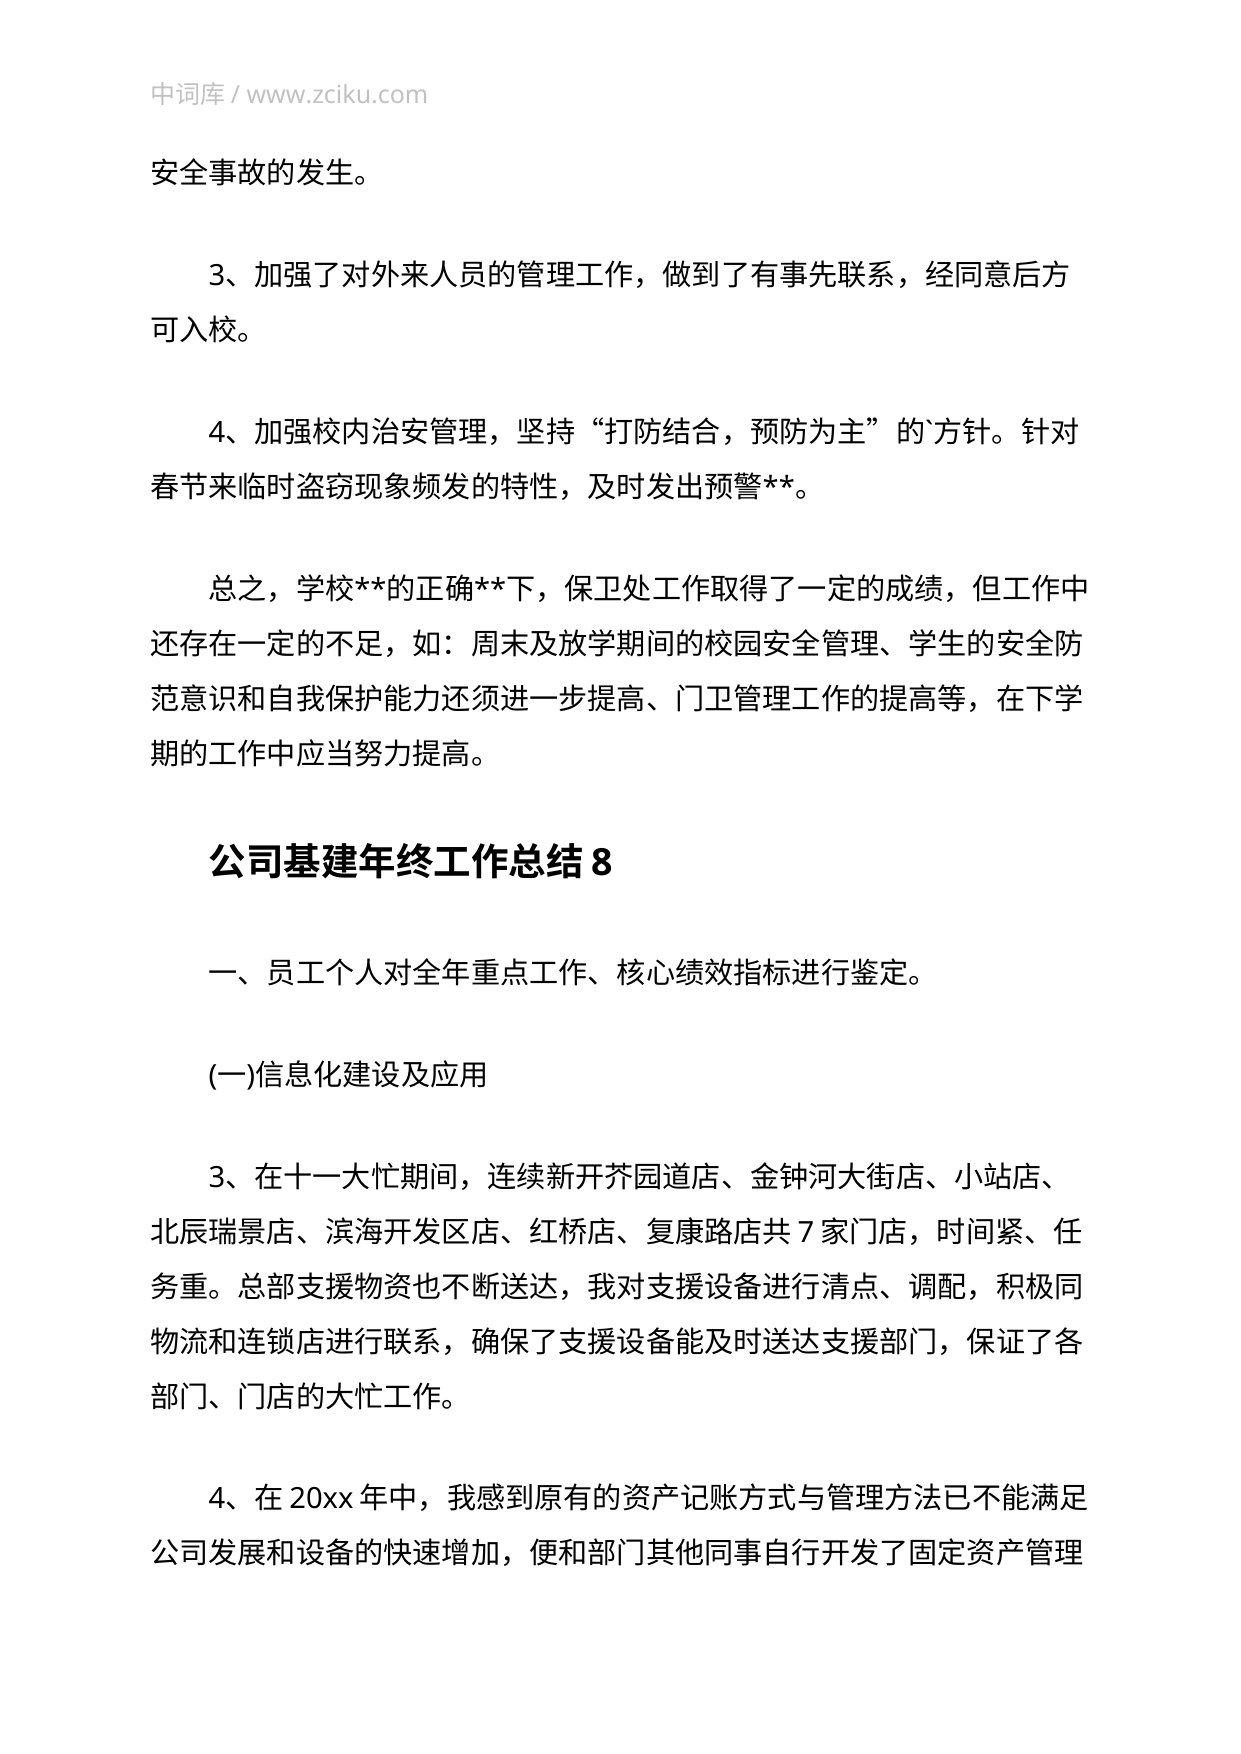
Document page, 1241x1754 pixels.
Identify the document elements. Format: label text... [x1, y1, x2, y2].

text 一、员工个人对全年重点工作、核心绩效指标进行鉴定。 [150, 950, 1090, 992]
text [150, 150, 1090, 192]
text 3、加强了对外来人员的管理工作，做到了有事先联系，经同意后方可入校。 [150, 252, 1090, 349]
text 总之，学校**的正确**下，保卫处工作取得了一定的成绩，但工作中还存在一定的不足，如：周末及放学期间的校园安全管理、学生的安全防范意识和自我保护能力还须进一步提高、门卫管理工作的提高等，在下学期的工作中应当努力提高。 [150, 566, 1090, 773]
text 3、在十一大忙期间，连续新开芥园道店、金钟河大街店、小站店、北辰瑞景店、滨海开发区店、红桥店、复康路店共7家门店，时间紧、任务重。总部支援物资也不断送达，我对支援设备进行清点、调配，积极同物流和连锁店进行联系，确保了支援设备能及时送达支援部门，保证了各部门、门店的大忙工作。 [150, 1153, 1090, 1416]
text (一)信息化建设及应用 [150, 1051, 1090, 1094]
text 4、加强校内治安管理，坚持“打防结合，预防为主”的`方针。针对春节来临时盗窃现象频发的特性，及时发出预警**。 [150, 408, 1090, 506]
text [150, 1475, 1090, 1572]
text 公司基建年终工作总结8 [150, 832, 1090, 887]
